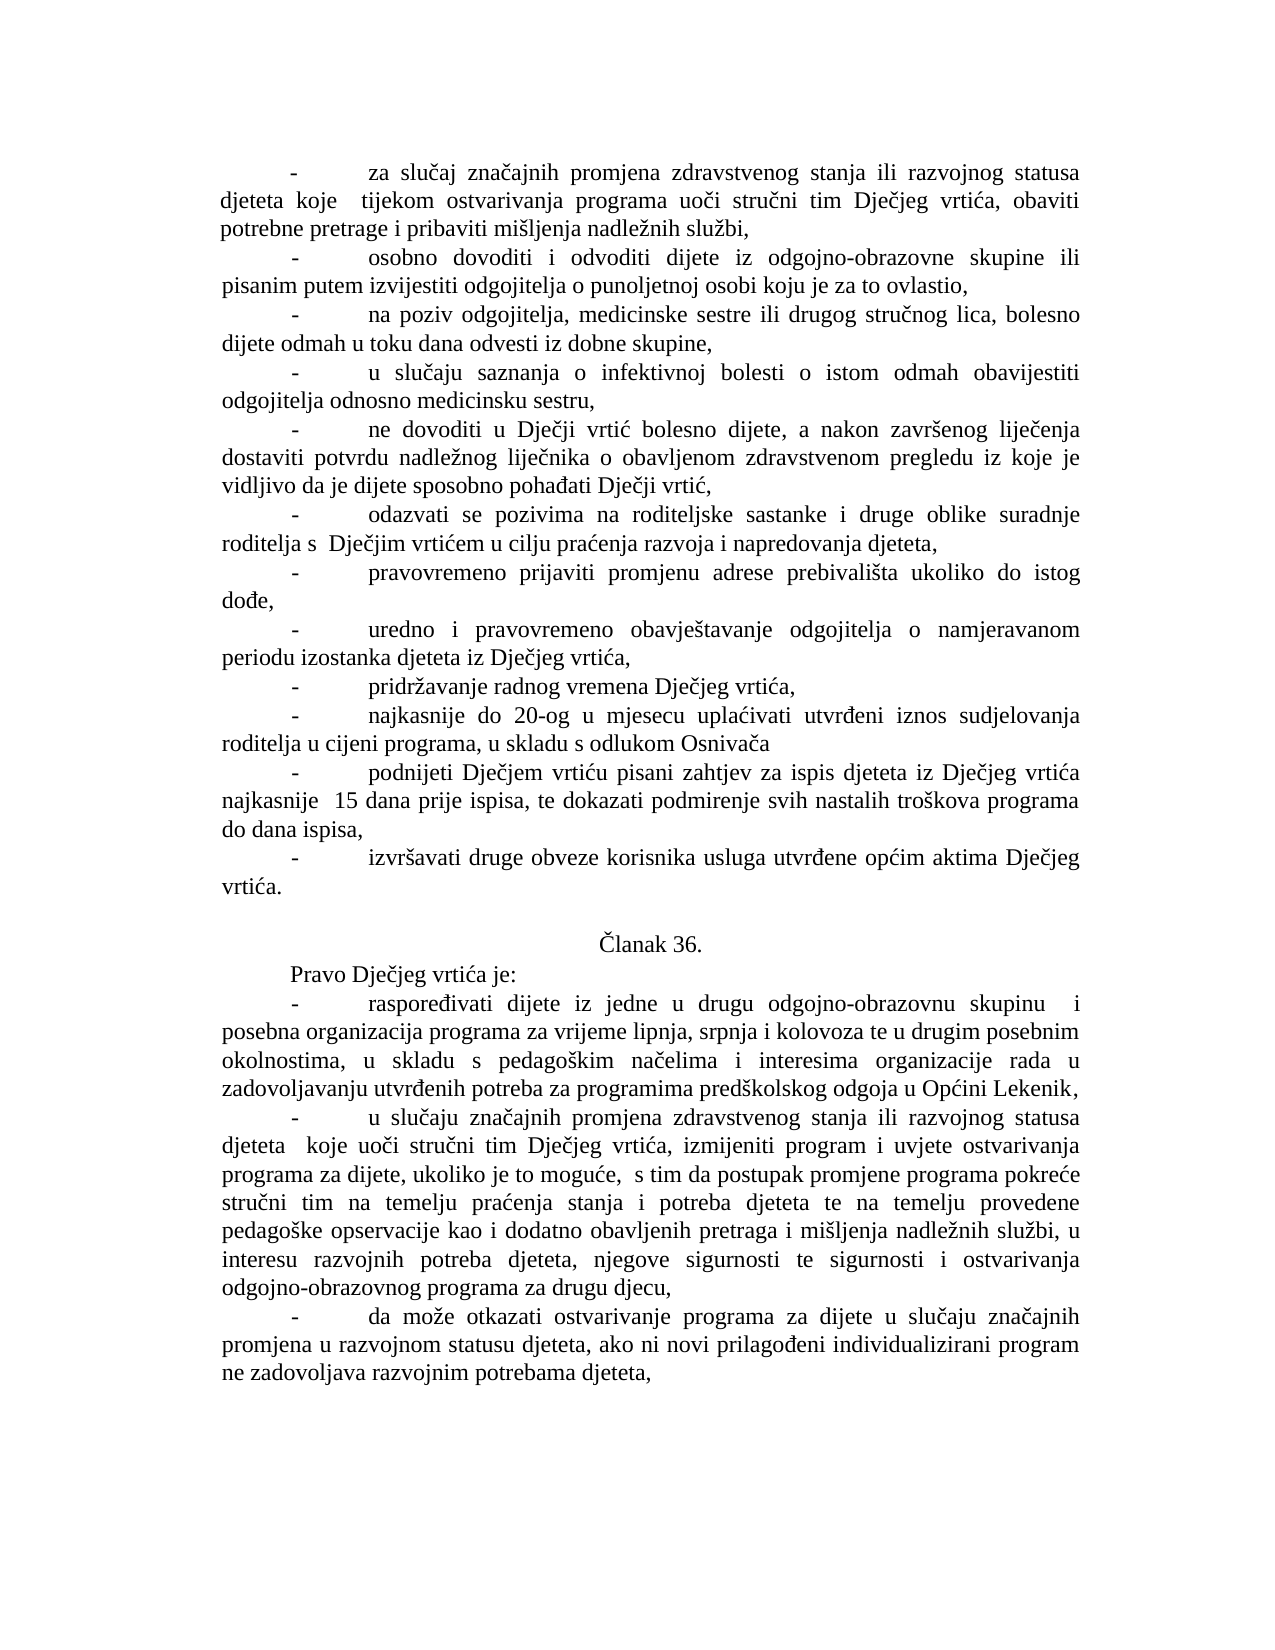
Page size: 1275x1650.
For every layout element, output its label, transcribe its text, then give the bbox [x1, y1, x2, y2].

list ne dovoditi u Dječji vrtić bolesno dijete, a nakon završenog liječenja dostaviti potvrdu nadležnog liječnika o obavljenom zdravstvenom pregledu iz koje je vidljivo da je dijete sposobno pohađati Dječji vrtić, [222, 415, 1081, 499]
list u slučaju saznanja o infektivnoj bolesti o istom odmah obavijestiti odgojitelja odnosno medicinsku sestru, [222, 358, 1081, 413]
list na poziv odgojitelja, medicinske sestre ili drugog stručnog lica, bolesno dijete odmah u toku dana odvesti iz dobne skupine, [222, 300, 1081, 356]
list izvršavati druge obveze korisnika usluga utvrđene općim aktima Dječjeg vrtića. [222, 843, 1081, 899]
list pravovremeno prijaviti promjenu adrese prebivališta ukoliko do istog dođe, [222, 557, 1081, 613]
list osobno dovoditi i odvoditi dijete iz odgojno-obrazovne skupine ili pisanim putem izvijestiti odgojitelja o punoljetnoj osobi koju je za to ovlastio, [222, 243, 1081, 299]
list podnijeti Dječjem vrtiću pisani zahtjev za ispis djeteta iz Dječjeg vrtića najkasnije 15 dana prije ispisa, te dokazati podmirenje svih nastalih troškova programa do dana ispisa, [222, 758, 1081, 842]
list pridržavanje radnog vremena Dječjeg vrtića, [222, 672, 1081, 699]
text Pravo Dječjeg vrtića je: [290, 960, 1081, 988]
list uredno i pravovremeno obavještavanje odgojitelja o namjeravanom periodu izostanka djeteta iz Dječjeg vrtića, [222, 615, 1081, 671]
list da može otkazati ostvarivanje programa za dijete u slučaju značajnih promjena u razvojnom statusu djeteta, ako ni novi prilagođeni individualizirani program ne zadovoljava razvojnim potrebama djeteta, [222, 1302, 1081, 1386]
list odazvati se pozivima na roditeljske sastanke i druge oblike suradnje roditelja s Dječjim vrtićem u cilju praćenja razvoja i napredovanja djeteta, [222, 500, 1081, 556]
list za slučaj značajnih promjena zdravstvenog stanja ili razvojnog statusa djeteta koje tijekom ostvarivanja programa uoči stručni tim Dječjeg vrtića, obaviti potrebne pretrage i pribaviti mišljenja nadležnih službi, [220, 158, 1081, 242]
list raspoređivati dijete iz jedne u drugu odgojno-obrazovnu skupinu i posebna organizacija programa za vrijeme lipnja, srpnja i kolovoza te u drugim posebnim okolnostima, u skladu s pedagoškim načelima i interesima organizacije rada u zadovoljavanju utvrđenih potreba za programima predškolskog odgoja u Općini Lekenik, [222, 989, 1081, 1102]
list u slučaju značajnih promjena zdravstvenog stanja ili razvojnog statusa djeteta koje uoči stručni tim Dječjeg vrtića, izmijeniti program i uvjete ostvarivanja programa za dijete, ukoliko je to moguće, s tim da postupak promjene programa pokreće stručni tim na temelju praćenja stanja i potreba djeteta te na temelju provedene pedagoške opservacije kao i dodatno obavljenih pretraga i mišljenja nadležnih službi, u interesu razvojnih potreba djeteta, njegove sigurnosti te sigurnosti i ostvarivanja odgojno-obrazovnog programa za drugu djecu, [222, 1103, 1081, 1301]
text Članak 36. [221, 930, 1081, 958]
list najkasnije do 20-og u mjesecu uplaćivati utvrđeni iznos sudjelovanja roditelja u cijeni programa, u skladu s odlukom Osnivača [222, 701, 1081, 757]
